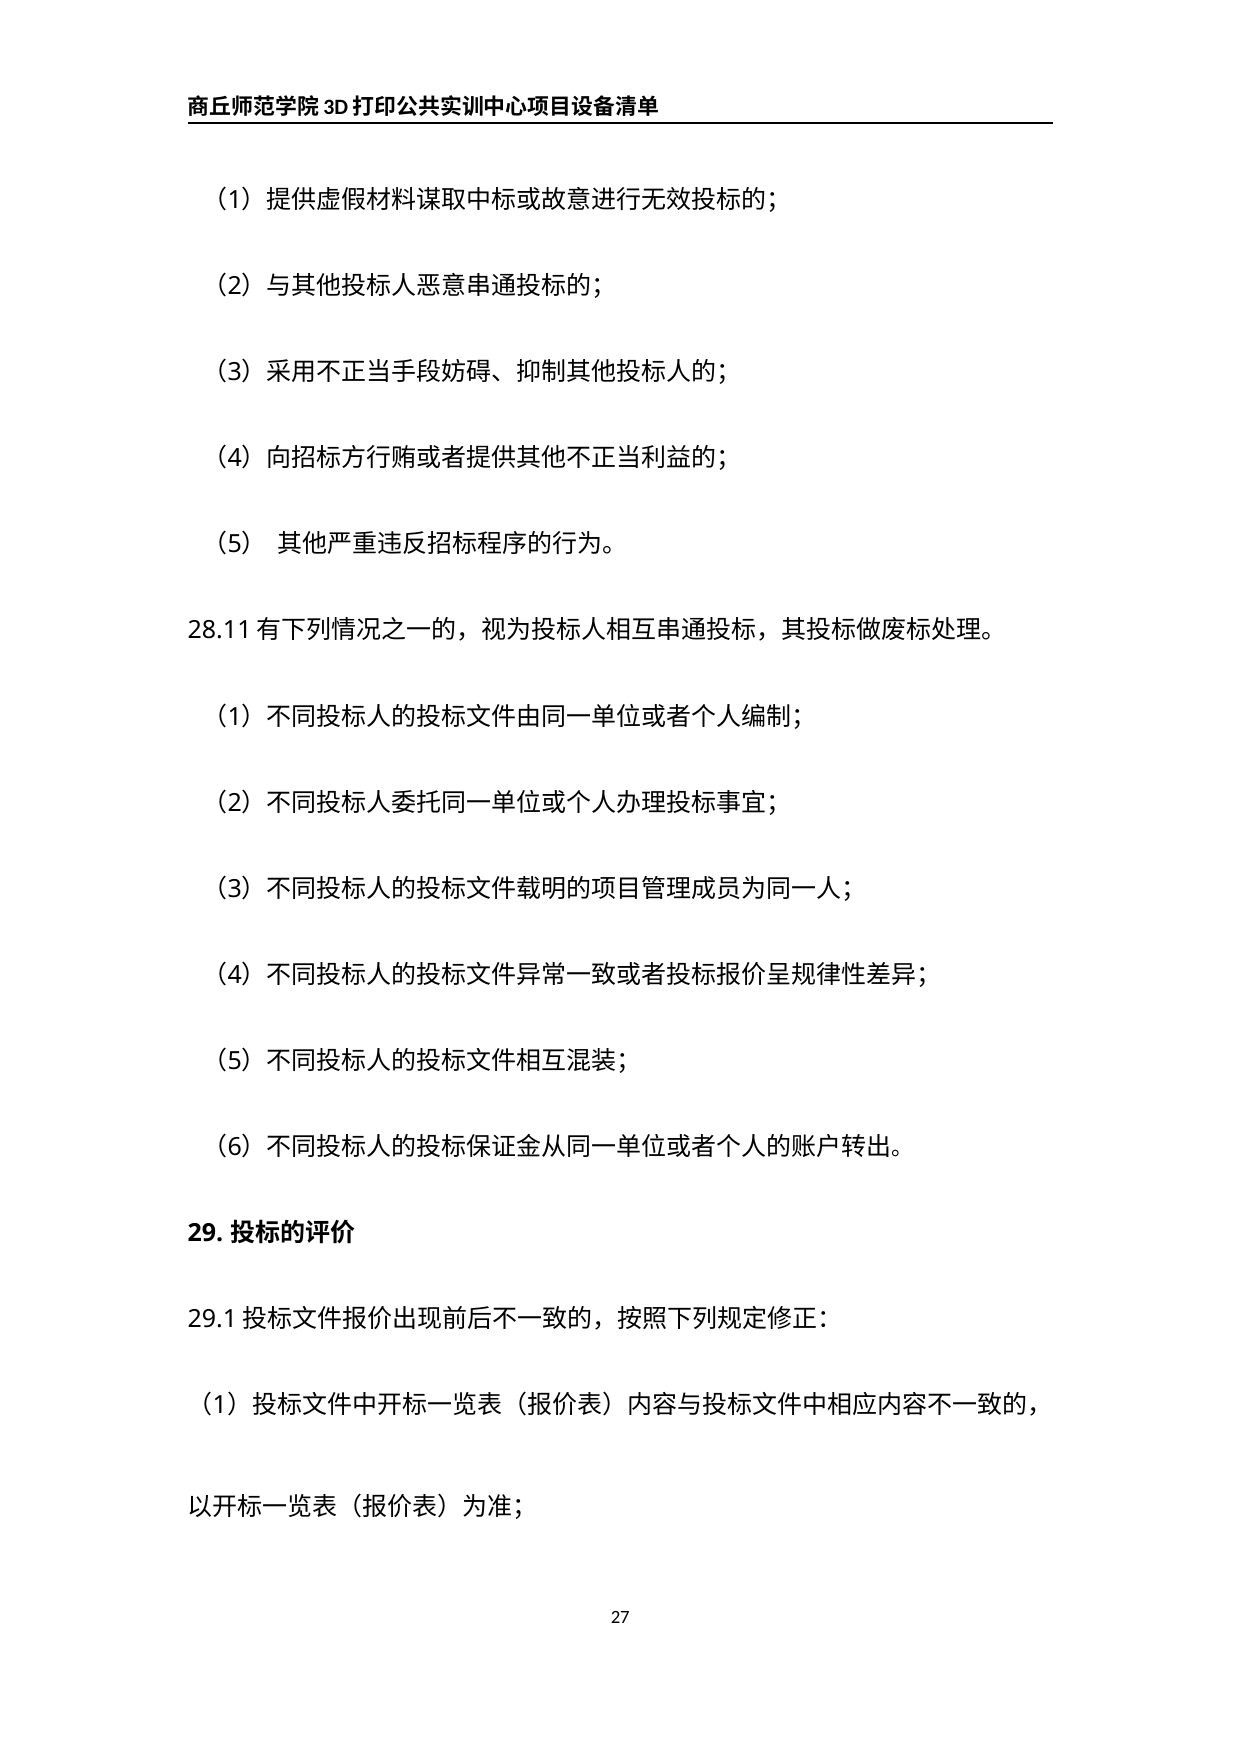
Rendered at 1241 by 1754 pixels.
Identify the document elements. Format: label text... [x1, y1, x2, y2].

text （1）不同投标人的投标文件由同一单位或者个人编制； [202, 680, 1053, 748]
text （1）提供虚假材料谋取中标或故意进行无效投标的； [202, 164, 1053, 232]
text 29. 投标的评价 [187, 1196, 1053, 1264]
text （3）采用不正当手段妨碍、抑制其他投标人的； [202, 336, 1053, 404]
text （2）不同投标人委托同一单位或个人办理投标事宜； [202, 766, 1053, 834]
text 28.11有下列情况之一的，视为投标人相互串通投标，其投标做废标处理。 [187, 594, 1053, 662]
text （4）不同投标人的投标文件异常一致或者投标报价呈规律性差异； [202, 938, 1053, 1006]
text （3）不同投标人的投标文件载明的项目管理成员为同一人； [202, 852, 1053, 920]
text 29.1投标文件报价出现前后不一致的，按照下列规定修正： [187, 1282, 1053, 1350]
text （2）与其他投标人恶意串通投标的； [202, 250, 1053, 318]
text （5）不同投标人的投标文件相互混装； [202, 1024, 1053, 1092]
list 其他严重违反招标程序的行为。 [202, 508, 1053, 576]
text （4）向招标方行贿或者提供其他不正当利益的； [202, 422, 1053, 490]
text （1）投标文件中开标一览表（报价表）内容与投标文件中相应内容不一致的，以开标一览表（报价表）为准； [187, 1368, 1053, 1538]
text （6）不同投标人的投标保证金从同一单位或者个人的账户转出。 [202, 1110, 1053, 1178]
